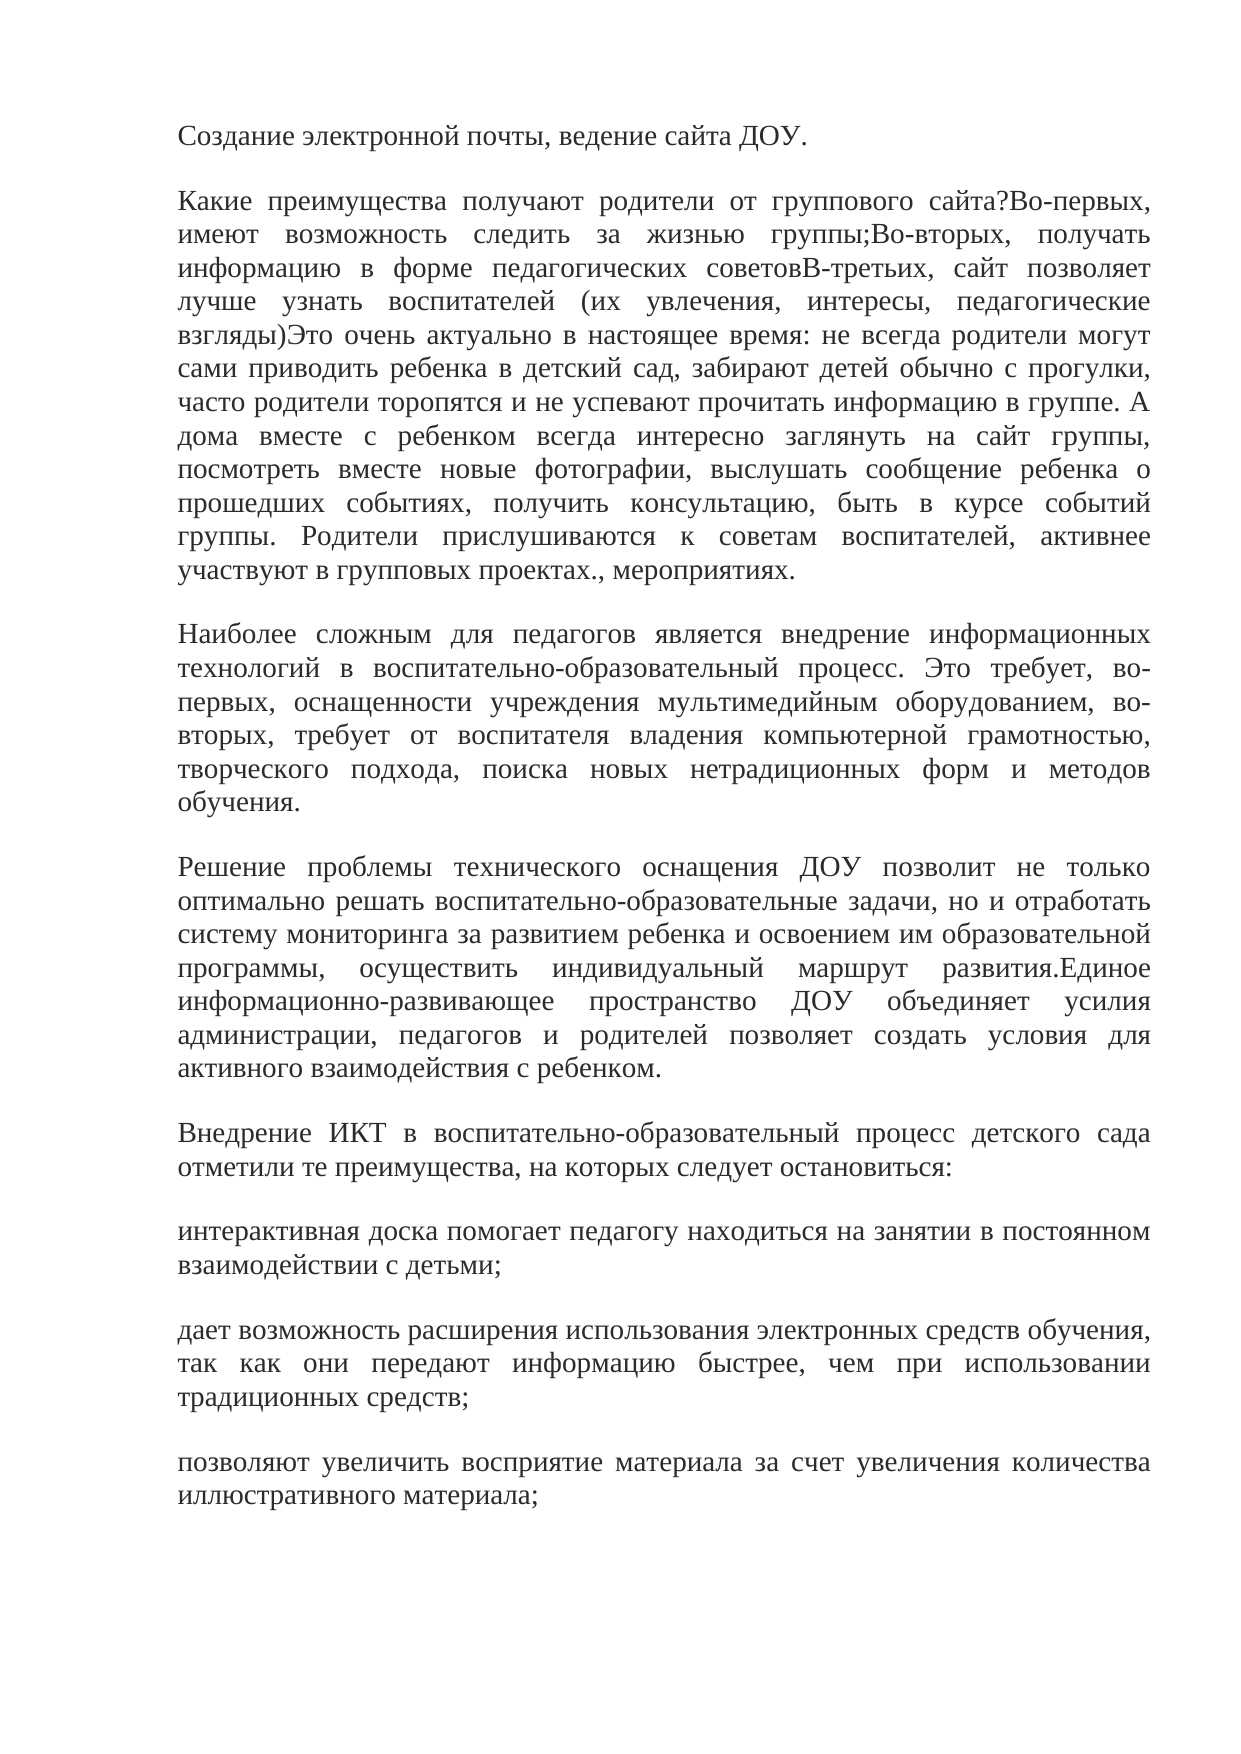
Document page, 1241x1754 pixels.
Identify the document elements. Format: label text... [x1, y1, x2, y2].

text Наиболее сложным для педагогов является внедрение информационных технологий в воспитательно-образовательный процесс. Это требует, во-первых, оснащенности учреждения мультимедийным оборудованием, во-вторых, требует от воспитателя владения компьютерной грамотностью, творческого подхода, поиска новых нетрадиционных форм и методов обучения. [177, 617, 1152, 818]
text Решение проблемы технического оснащения ДОУ позволит не только оптимально решать воспитательно-образовательные задачи, но и отработать систему мониторинга за развитием ребенка и освоением им образовательной программы, осуществить индивидуальный маршрут развития.Единое информационно-развивающее пространство ДОУ объединяет усилия администрации, педагогов и родителей позволяет создать условия для активного взаимодействия с ребенком. [177, 849, 1152, 1084]
text позволяют увеличить восприятие материала за счет увеличения количества иллюстративного материала; [177, 1444, 1152, 1511]
text Внедрение ИКТ в воспитательно-образовательный процесс детского сада отметили те преимущества, на которых следует остановиться: [177, 1115, 1152, 1182]
text Создание электронной почты, ведение сайта ДОУ. [177, 118, 1152, 152]
text Какие преимущества получают родители от группового сайта?Во-первых, имеют возможность следить за жизнью группы;Во-вторых, получать информацию в форме педагогических советовВ-третьих, сайт позволяет лучше узнать воспитателей (их увлечения, интересы, педагогические взгляды)Это очень актуально в настоящее время: не всегда родители могут сами приводить ребенка в детский сад, забирают детей обычно с прогулки, часто родители торопятся и не успевают прочитать информацию в группе. А дома вместе с ребенком всегда интересно заглянуть на сайт группы, посмотреть вместе новые фотографии, выслушать сообщение ребенка о прошедших событиях, получить консультацию, быть в курсе событий группы. Родители прислушиваются к советам воспитателей, активнее участвуют в групповых проектах., мероприятиях. [177, 183, 1152, 585]
text интерактивная доска помогает педагогу находиться на занятии в постоянном взаимодействии с детьми; [177, 1213, 1152, 1281]
text дает возможность расширения использования электронных средств обучения, так как они передают информацию быстрее, чем при использовании традиционных средств; [177, 1312, 1152, 1412]
